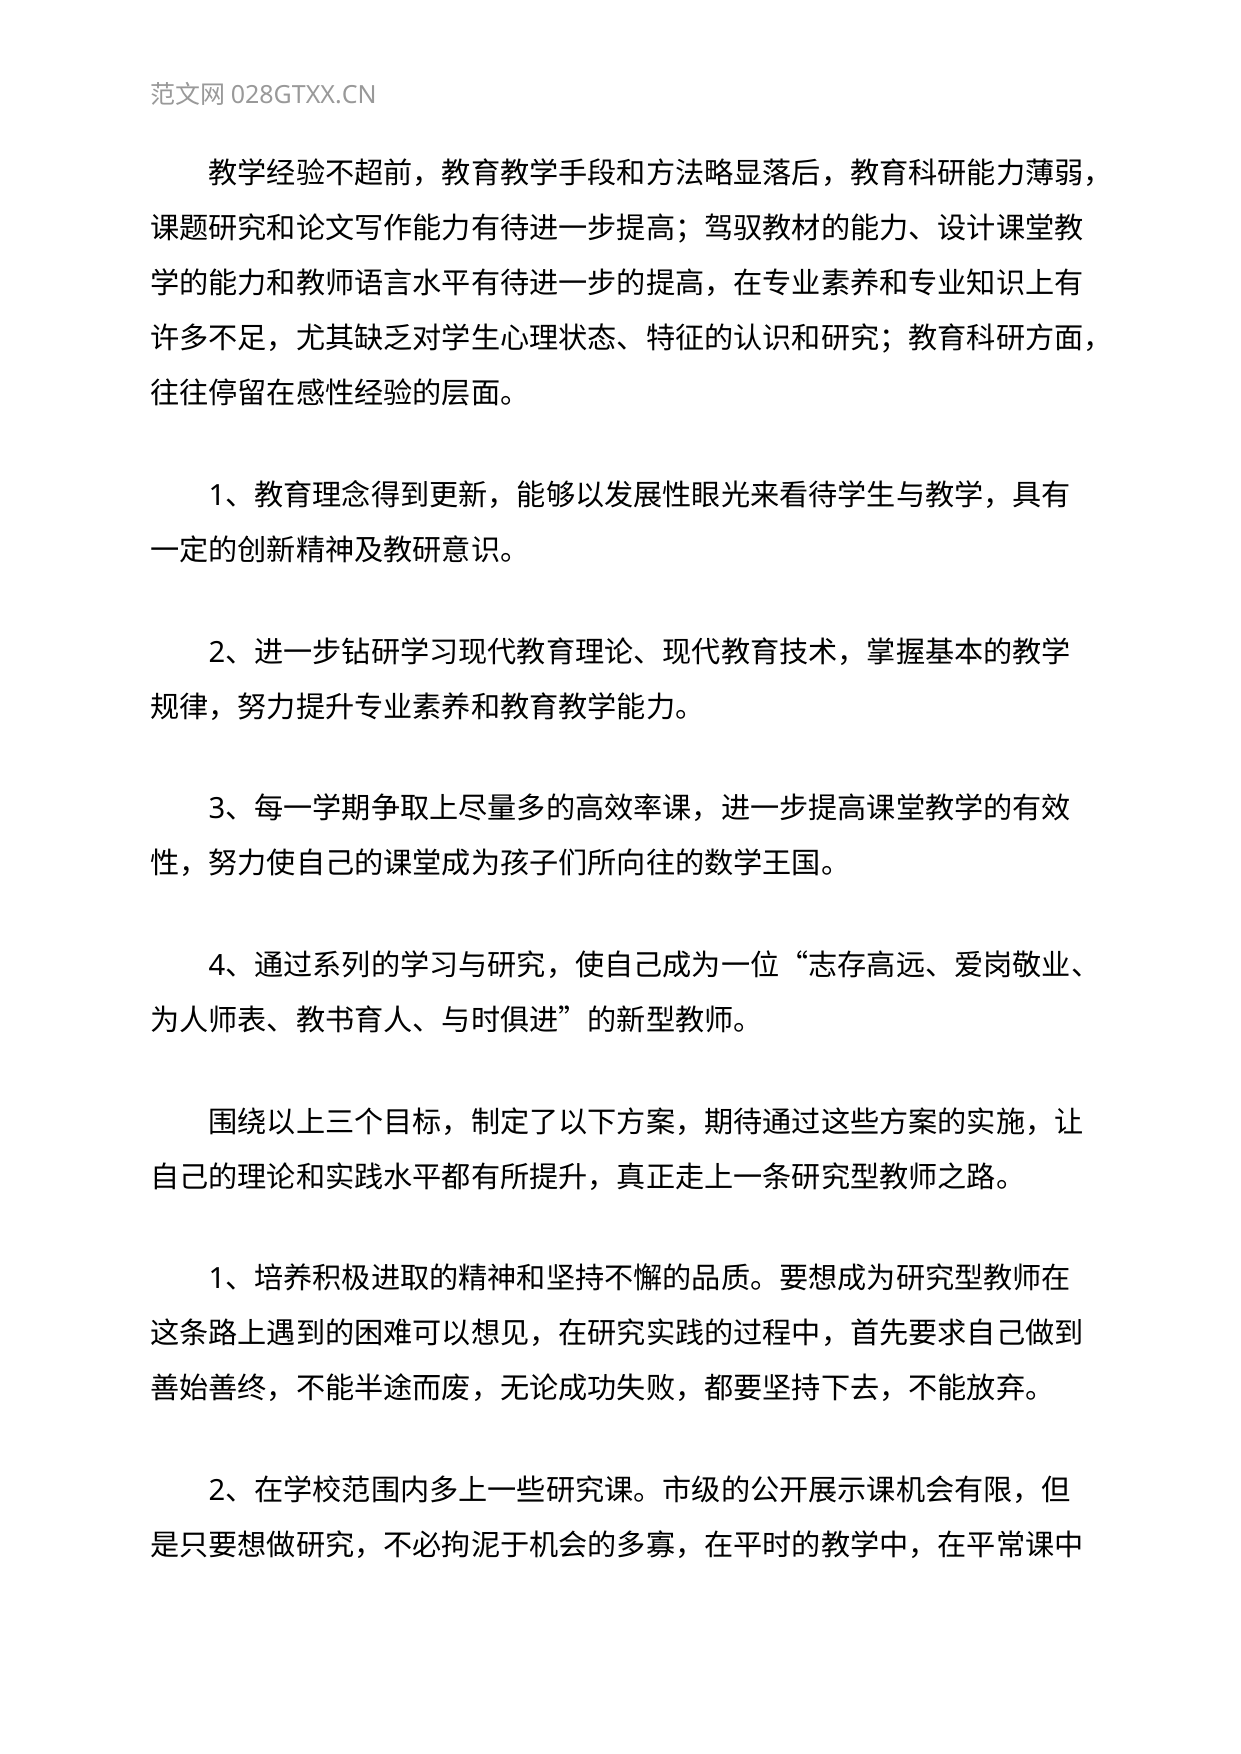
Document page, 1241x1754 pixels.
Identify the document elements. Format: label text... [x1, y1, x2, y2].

text 3、每一学期争取上尽量多的高效率课，进一步提高课堂教学的有效性，努力使自己的课堂成为孩子们所向往的数学王国。 [150, 785, 1090, 882]
text 4、通过系列的学习与研究，使自己成为一位“志存高远、爱岗敬业、为人师表、教书育人、与时俱进”的新型教师。 [150, 942, 1090, 1039]
text 1、培养积极进取的精神和坚持不懈的品质。要想成为研究型教师在这条路上遇到的困难可以想见，在研究实践的过程中，首先要求自己做到善始善终，不能半途而废，无论成功失败，都要坚持下去，不能放弃。 [150, 1255, 1090, 1407]
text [150, 1467, 1090, 1564]
text 2、进一步钻研学习现代教育理论、现代教育技术，掌握基本的教学规律，努力提升专业素养和教育教学能力。 [150, 628, 1090, 725]
text 围绕以上三个目标，制定了以下方案，期待通过这些方案的实施，让自己的理论和实践水平都有所提升，真正走上一条研究型教师之路。 [150, 1098, 1090, 1196]
text 教学经验不超前，教育教学手段和方法略显落后，教育科研能力薄弱，课题研究和论文写作能力有待进一步提高；驾驭教材的能力、设计课堂教学的能力和教师语言水平有待进一步的提高，在专业素养和专业知识上有许多不足，尤其缺乏对学生心理状态、特征的认识和研究；教育科研方面，往往停留在感性经验的层面。 [150, 150, 1090, 412]
text 1、教育理念得到更新，能够以发展性眼光来看待学生与教学，具有一定的创新精神及教研意识。 [150, 471, 1090, 569]
